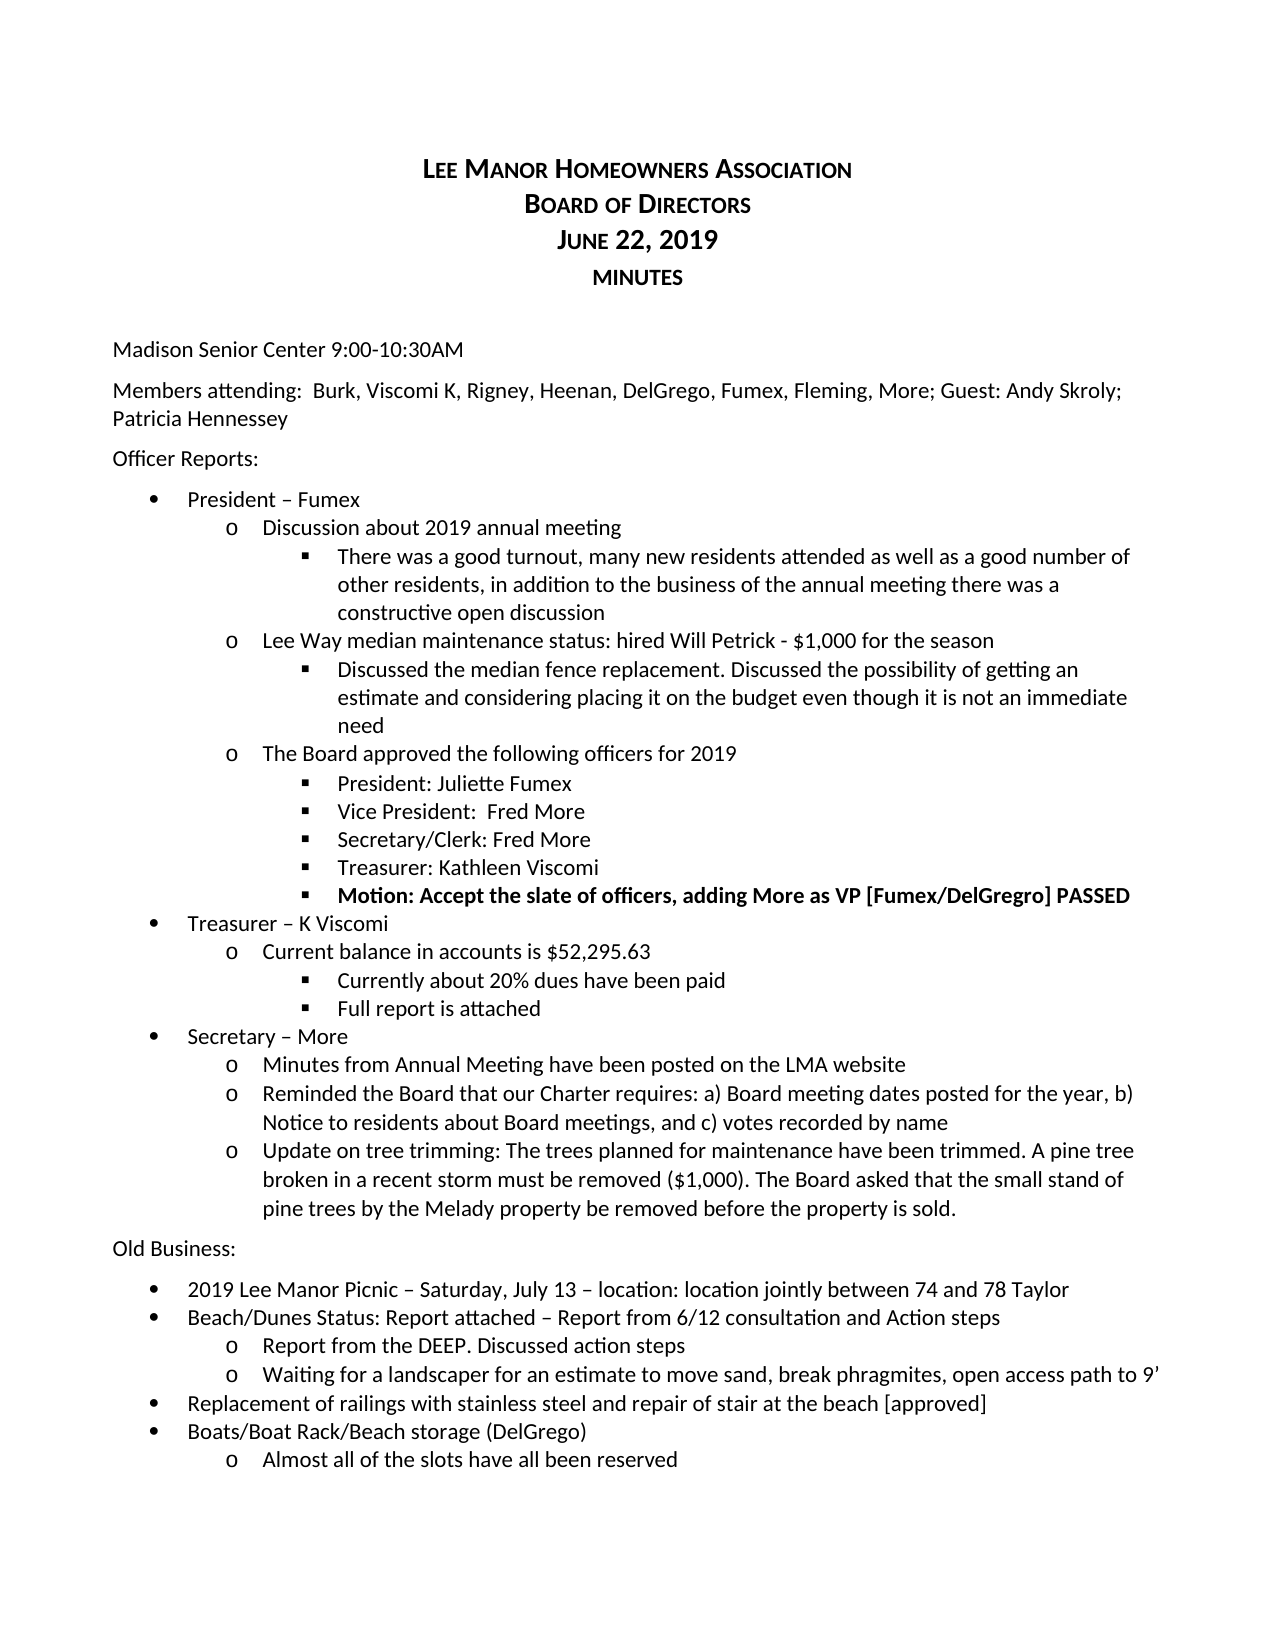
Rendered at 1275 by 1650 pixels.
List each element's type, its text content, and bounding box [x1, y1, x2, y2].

list There was a good turnout, many new residents attended as well as a good number of other residents, in addition to the business of the annual meeting there was a constructive open discussion [300, 542, 1162, 626]
list Full report is attached [300, 994, 1162, 1022]
list Boats/Boat Rack/Beach storage (DelGrego) [150, 1417, 1162, 1445]
text Board of Directors [112, 186, 1162, 221]
list Discussed the median fence replacement. Discussed the possibility of getting an estimate and considering placing it on the budget even though it is not an immediate need [300, 656, 1162, 739]
list Vice President: Fred More [300, 797, 1162, 825]
text Old Business: [112, 1234, 1162, 1262]
list Currently about 20% dues have been paid [300, 966, 1162, 994]
list 2019 Lee Manor Picnic – Saturday, July 13 – location: location jointly between 74 and 78 Taylor [150, 1275, 1162, 1303]
text Members attending: Burk, Viscomi K, Rigney, Heenan, DelGrego, Fumex, Fleming, More; Guest: Andy Skroly; Patricia Hennessey [112, 376, 1162, 432]
list The Board approved the following officers for 2019 [225, 739, 1162, 769]
text Madison Senior Center 9:00-10:30AM [112, 336, 1162, 363]
list Waiting for a landscaper for an estimate to move sand, break phragmites, open access path to 9’ [225, 1360, 1162, 1389]
list Treasurer: Kathleen Viscomi [300, 853, 1162, 881]
list Lee Way median maintenance status: hired Will Petrick - $1,000 for the season [225, 626, 1162, 656]
list Reminded the Board that our Charter requires: a) Board meeting dates posted for the year, b) Notice to residents about Board meetings, and c) votes recorded by name [225, 1079, 1162, 1136]
list Replacement of railings with stainless steel and repair of stair at the beach [approved] [150, 1389, 1162, 1417]
list Almost all of the slots have all been reserved [225, 1445, 1162, 1474]
text Lee Manor Homeowners Association [112, 150, 1162, 186]
list President – Fumex [150, 485, 1162, 513]
list Secretary – More [150, 1022, 1162, 1050]
list Beach/Dunes Status: Report attached – Report from 6/12 consultation and Action steps [150, 1303, 1162, 1331]
text Officer Reports: [112, 444, 1162, 473]
text June 22, 2019 [112, 221, 1162, 257]
list Current balance in accounts is $52,295.63 [225, 937, 1162, 966]
list President: Juliette Fumex [300, 769, 1162, 797]
list Treasurer – K Viscomi [150, 909, 1162, 937]
list Motion: Accept the slate of officers, adding More as VP [Fumex/DelGregro] PASSED [300, 881, 1162, 909]
list Minutes from Annual Meeting have been posted on the LMA website [225, 1050, 1162, 1079]
text minutes [112, 257, 1162, 292]
list Report from the DEEP. Discussed action steps [225, 1331, 1162, 1360]
list Discussion about 2019 annual meeting [225, 513, 1162, 542]
list Secretary/Clerk: Fred More [300, 825, 1162, 853]
list Update on tree trimming: The trees planned for maintenance have been trimmed. A pine tree broken in a recent storm must be removed ($1,000). The Board asked that the small stand of pine trees by the Melady property be removed before the property is sold. [225, 1136, 1162, 1222]
